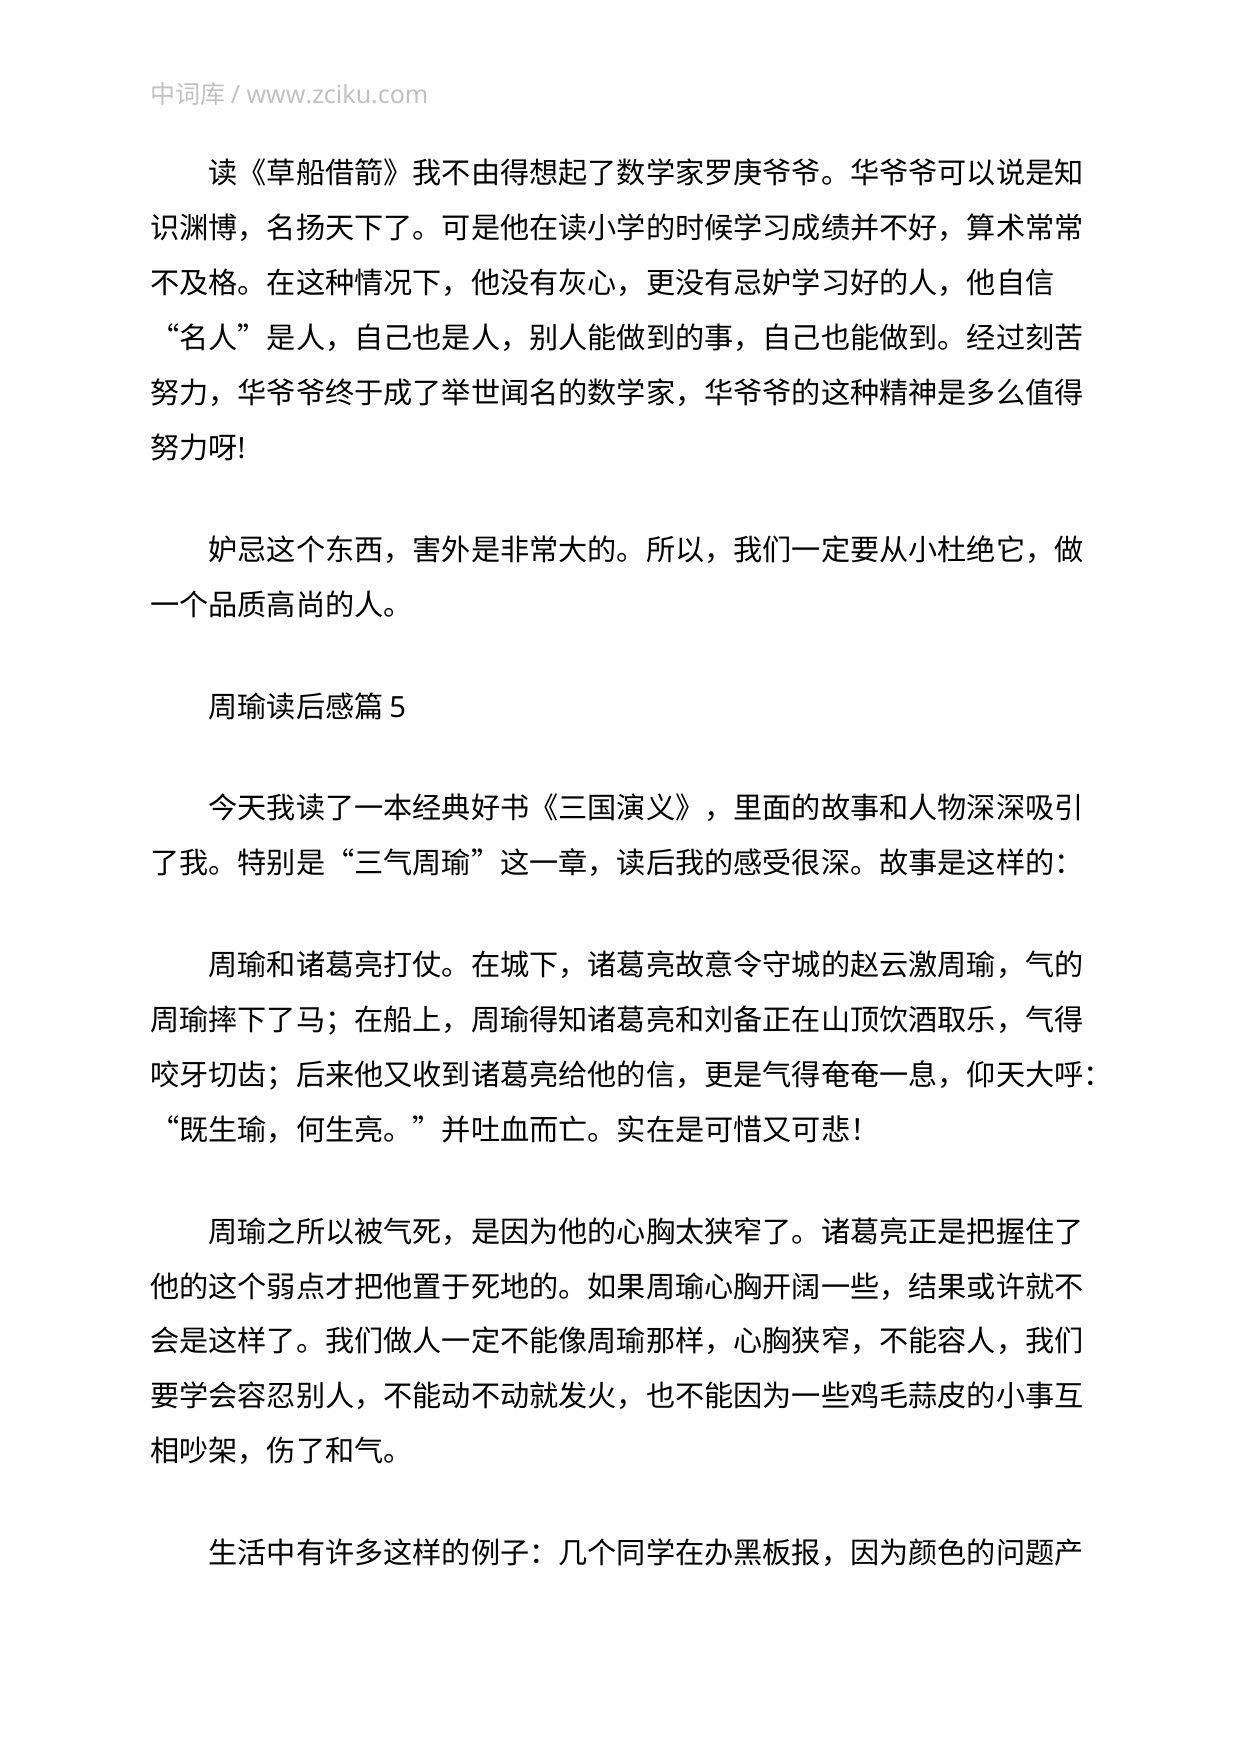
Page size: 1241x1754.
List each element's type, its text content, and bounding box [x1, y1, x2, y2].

text 周瑜之所以被气死，是因为他的心胸太狭窄了。诸葛亮正是把握住了他的这个弱点才把他置于死地的。如果周瑜心胸开阔一些，结果或许就不会是这样了。我们做人一定不能像周瑜那样，心胸狭窄，不能容人，我们要学会容忍别人，不能动不动就发火，也不能因为一些鸡毛蒜皮的小事互相吵架，伤了和气。 [150, 1208, 1090, 1470]
text 读《草船借箭》我不由得想起了数学家罗庚爷爷。华爷爷可以说是知识渊博，名扬天下了。可是他在读小学的时候学习成绩并不好，算术常常不及格。在这种情况下，他没有灰心，更没有忌妒学习好的人，他自信“名人”是人，自己也是人，别人能做到的事，自己也能做到。经过刻苦努力，华爷爷终于成了举世闻名的数学家，华爷爷的这种精神是多么值得努力呀! [150, 150, 1090, 467]
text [150, 1529, 1090, 1572]
text 今天我读了一本经典好书《三国演义》，里面的故事和人物深深吸引了我。特别是“三气周瑜”这一章，读后我的感受很深。故事是这样的： [150, 785, 1090, 882]
text 周瑜读后感篇5 [150, 683, 1090, 726]
text 周瑜和诸葛亮打仗。在城下，诸葛亮故意令守城的赵云激周瑜，气的周瑜摔下了马；在船上，周瑜得知诸葛亮和刘备正在山顶饮酒取乐，气得咬牙切齿；后来他又收到诸葛亮给他的信，更是气得奄奄一息，仰天大呼：“既生瑜，何生亮。”并吐血而亡。实在是可惜又可悲！ [150, 942, 1090, 1149]
text 妒忌这个东西，害外是非常大的。所以，我们一定要从小杜绝它，做一个品质高尚的人。 [150, 526, 1090, 624]
